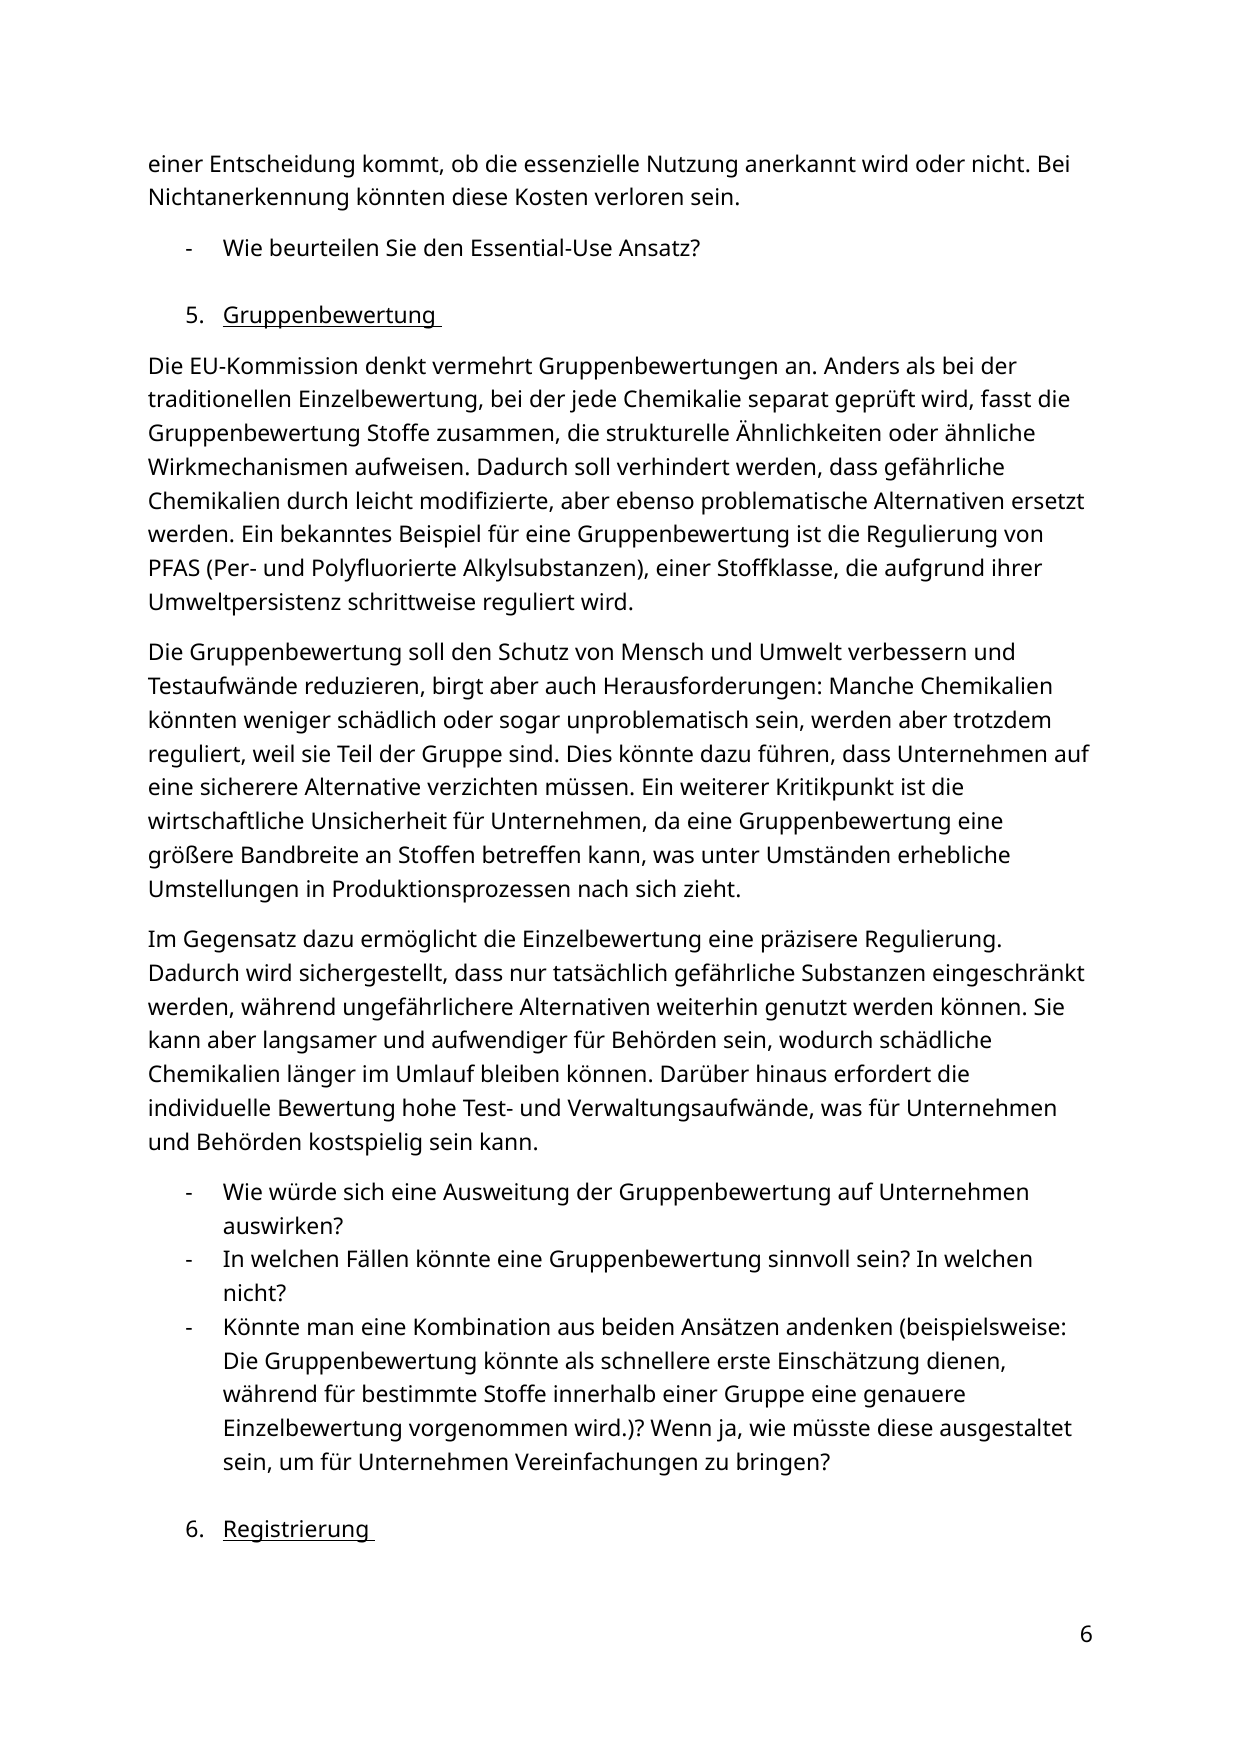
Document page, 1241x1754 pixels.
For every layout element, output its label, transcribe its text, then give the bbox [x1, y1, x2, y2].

list Wie beurteilen Sie den Essential-Use Ansatz? [185, 232, 1093, 263]
list Könnte man eine Kombination aus beiden Ansätzen andenken (beispielsweise: Die Gruppenbewertung könnte als schnellere erste Einschätzung dienen, während für bestimmte Stoffe innerhalb einer Gruppe eine genauere Einzelbewertung vorgenommen wird.)? Wenn ja, wie müsste diese ausgestaltet sein, um für Unternehmen Vereinfachungen zu bringen? [185, 1311, 1093, 1477]
list Gruppenbewertung [185, 299, 1093, 331]
text Die EU-Kommission denkt vermehrt Gruppenbewertungen an. Anders als bei der traditionellen Einzelbewertung, bei der jede Chemikalie separat geprüft wird, fasst die Gruppenbewertung Stoffe zusammen, die strukturelle Ähnlichkeiten oder ähnliche Wirkmechanismen aufweisen. Dadurch soll verhindert werden, dass gefährliche Chemikalien durch leicht modifizierte, aber ebenso problematische Alternativen ersetzt werden. Ein bekanntes Beispiel für eine Gruppenbewertung ist die Regulierung von PFAS (Per- und Polyfluorierte Alkylsubstanzen), einer Stoffklasse, die aufgrund ihrer Umweltpersistenz schrittweise reguliert wird. [148, 350, 1093, 617]
list Wie würde sich eine Ausweitung der Gruppenbewertung auf Unternehmen auswirken? [185, 1176, 1093, 1241]
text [148, 148, 1093, 213]
list In welchen Fällen könnte eine Gruppenbewertung sinnvoll sein? In welchen nicht? [185, 1243, 1093, 1308]
text Die Gruppenbewertung soll den Schutz von Mensch und Umwelt verbessern und Testaufwände reduzieren, birgt aber auch Herausforderungen: Manche Chemikalien könnten weniger schädlich oder sogar unproblematisch sein, werden aber trotzdem reguliert, weil sie Teil der Gruppe sind. Dies könnte dazu führen, dass Unternehmen auf eine sicherere Alternative verzichten müssen. Ein weiterer Kritikpunkt ist die wirtschaftliche Unsicherheit für Unternehmen, da eine Gruppenbewertung eine größere Bandbreite an Stoffen betreffen kann, was unter Umständen erhebliche Umstellungen in Produktionsprozessen nach sich zieht. [148, 636, 1093, 904]
text Im Gegensatz dazu ermöglicht die Einzelbewertung eine präzisere Regulierung. Dadurch wird sichergestellt, dass nur tatsächlich gefährliche Substanzen eingeschränkt werden, während ungefährlichere Alternativen weiterhin genutzt werden können. Sie kann aber langsamer und aufwendiger für Behörden sein, wodurch schädliche Chemikalien länger im Umlauf bleiben können. Darüber hinaus erfordert die individuelle Bewertung hohe Test- und Verwaltungsaufwände, was für Unternehmen und Behörden kostspielig sein kann. [148, 923, 1093, 1157]
list Registrierung [185, 1513, 1093, 1545]
